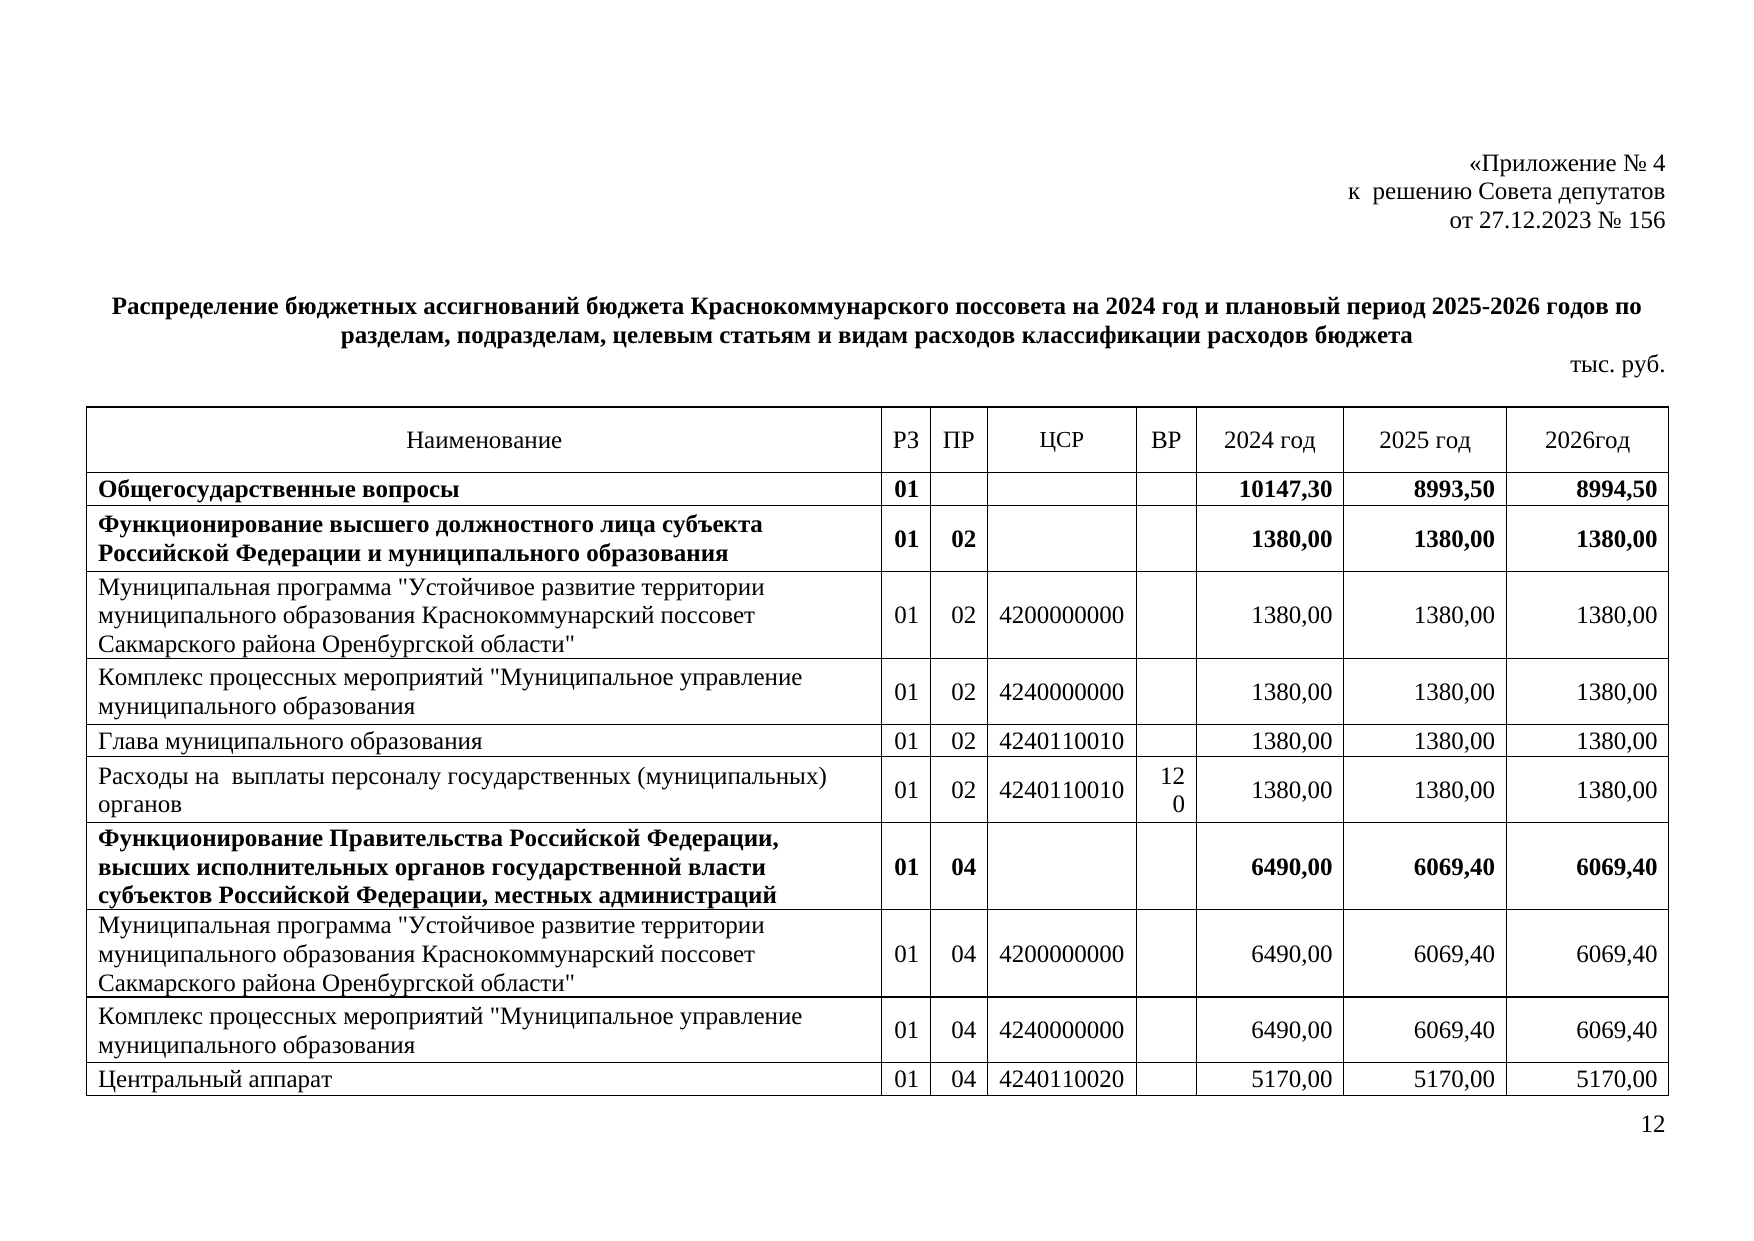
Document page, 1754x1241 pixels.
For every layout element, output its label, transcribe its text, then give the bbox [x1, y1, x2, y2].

table_cell 02 [931, 659, 987, 723]
table_cell 04 [931, 998, 987, 1062]
table_cell Муниципальная программа "Устойчивое развитие территории муниципального образования Краснокоммунарский поссовет Сакмарского района Оренбургской области" [87, 572, 881, 658]
table_cell [988, 506, 1136, 571]
table_cell [1137, 572, 1196, 658]
table_header ВР [1137, 408, 1196, 472]
table_cell 4240000000 [988, 659, 1136, 723]
table_cell 1380,00 [1344, 659, 1506, 723]
table_cell Общегосударственные вопросы [87, 473, 881, 505]
table_cell [1137, 659, 1196, 723]
table_cell 04 [931, 1063, 987, 1095]
table_cell 1380,00 [1197, 757, 1343, 822]
table_cell [988, 473, 1136, 505]
table_header РЗ [882, 408, 930, 472]
table_cell 01 [882, 506, 930, 571]
table_cell 01 [882, 998, 930, 1062]
table_cell 01 [882, 725, 930, 756]
table_cell 01 [882, 823, 930, 909]
table_cell 6490,00 [1197, 910, 1343, 996]
table_cell 02 [931, 506, 987, 571]
table_cell 4240110020 [988, 1063, 1136, 1095]
text Распределение бюджетных ассигнований бюджета Краснокоммунарского поссовета на 2024 год и плановый период 2025-2026 годов по разделам, подразделам, целевым статьям и видам расходов классификации расходов бюджета [89, 291, 1665, 349]
table_cell 01 [882, 473, 930, 505]
table_header 2026год [1507, 408, 1668, 472]
table_cell 1380,00 [1507, 757, 1668, 822]
table_cell 1380,00 [1344, 506, 1506, 571]
table_cell 4240110010 [988, 725, 1136, 756]
table_cell 01 [882, 910, 930, 996]
table_cell 4240110010 [988, 757, 1136, 822]
table_cell Функционирование высшего должностного лица субъекта Российской Федерации и муниципального образования [87, 506, 881, 571]
table_cell 6490,00 [1197, 823, 1343, 909]
table_cell Муниципальная программа "Устойчивое развитие территории муниципального образования Краснокоммунарский поссовет Сакмарского района Оренбургской области" [87, 910, 881, 996]
table_cell 01 [882, 572, 930, 658]
table_header Наименование [87, 408, 881, 472]
table_cell 1380,00 [1507, 659, 1668, 723]
table_cell 6069,40 [1344, 998, 1506, 1062]
table_cell [1137, 506, 1196, 571]
table_cell 120 [1137, 757, 1196, 822]
table_cell 4200000000 [988, 910, 1136, 996]
table_cell [1137, 910, 1196, 996]
table_cell 02 [931, 725, 987, 756]
table_cell Функционирование Правительства Российской Федерации, высших исполнительных органов государственной власти субъектов Российской Федерации, местных администраций [87, 823, 881, 909]
table_header 2024 год [1197, 408, 1343, 472]
table_cell 4200000000 [988, 572, 1136, 658]
table_cell [1137, 823, 1196, 909]
table_cell [1137, 998, 1196, 1062]
table_cell 02 [931, 572, 987, 658]
table_cell 6490,00 [1197, 998, 1343, 1062]
table_cell 5170,00 [1197, 1063, 1343, 1095]
table_cell 5170,00 [1507, 1063, 1668, 1095]
table_cell 01 [882, 1063, 930, 1095]
table_cell 10147,30 [1197, 473, 1343, 505]
text тыс. руб. [89, 349, 1665, 378]
text к решению Совета депутатов [89, 176, 1665, 205]
table_cell [931, 473, 987, 505]
table_header ЦСР [988, 408, 1136, 472]
table_cell 1380,00 [1344, 572, 1506, 658]
table_cell Комплекс процессных мероприятий "Муниципальное управление муниципального образования [87, 659, 881, 723]
table_cell [988, 823, 1136, 909]
text «Приложение № 4 [89, 148, 1665, 176]
table_cell 1380,00 [1344, 725, 1506, 756]
table_cell 1380,00 [1197, 659, 1343, 723]
table_cell 1380,00 [1197, 572, 1343, 658]
table_cell 8993,50 [1344, 473, 1506, 505]
table_cell 6069,40 [1507, 910, 1668, 996]
table_cell 1380,00 [1197, 506, 1343, 571]
table_cell Центральный аппарат [87, 1063, 881, 1095]
table_cell 02 [931, 757, 987, 822]
table_cell 1380,00 [1507, 506, 1668, 571]
table_cell 6069,40 [1344, 823, 1506, 909]
table_cell 6069,40 [1507, 998, 1668, 1062]
table_cell 01 [882, 659, 930, 723]
table_cell Комплекс процессных мероприятий "Муниципальное управление муниципального образования [87, 998, 881, 1062]
table_cell 1380,00 [1344, 757, 1506, 822]
table_cell [1137, 725, 1196, 756]
table_cell 5170,00 [1344, 1063, 1506, 1095]
table_cell [1137, 1063, 1196, 1095]
table_header ПР [931, 408, 987, 472]
text от 27.12.2023 № 156 [89, 205, 1665, 234]
table_cell 04 [931, 910, 987, 996]
table_cell Глава муниципального образования [87, 725, 881, 756]
table_cell 1380,00 [1507, 572, 1668, 658]
table_cell 4240000000 [988, 998, 1136, 1062]
table_header 2025 год [1344, 408, 1506, 472]
table_cell [1137, 473, 1196, 505]
table_cell 04 [931, 823, 987, 909]
table_cell 6069,40 [1344, 910, 1506, 996]
table_cell 1380,00 [1197, 725, 1343, 756]
table_cell 8994,50 [1507, 473, 1668, 505]
table_cell 1380,00 [1507, 725, 1668, 756]
table_cell 6069,40 [1507, 823, 1668, 909]
table_cell 01 [882, 757, 930, 822]
table_cell Расходы на выплаты персоналу государственных (муниципальных) органов [87, 757, 881, 822]
